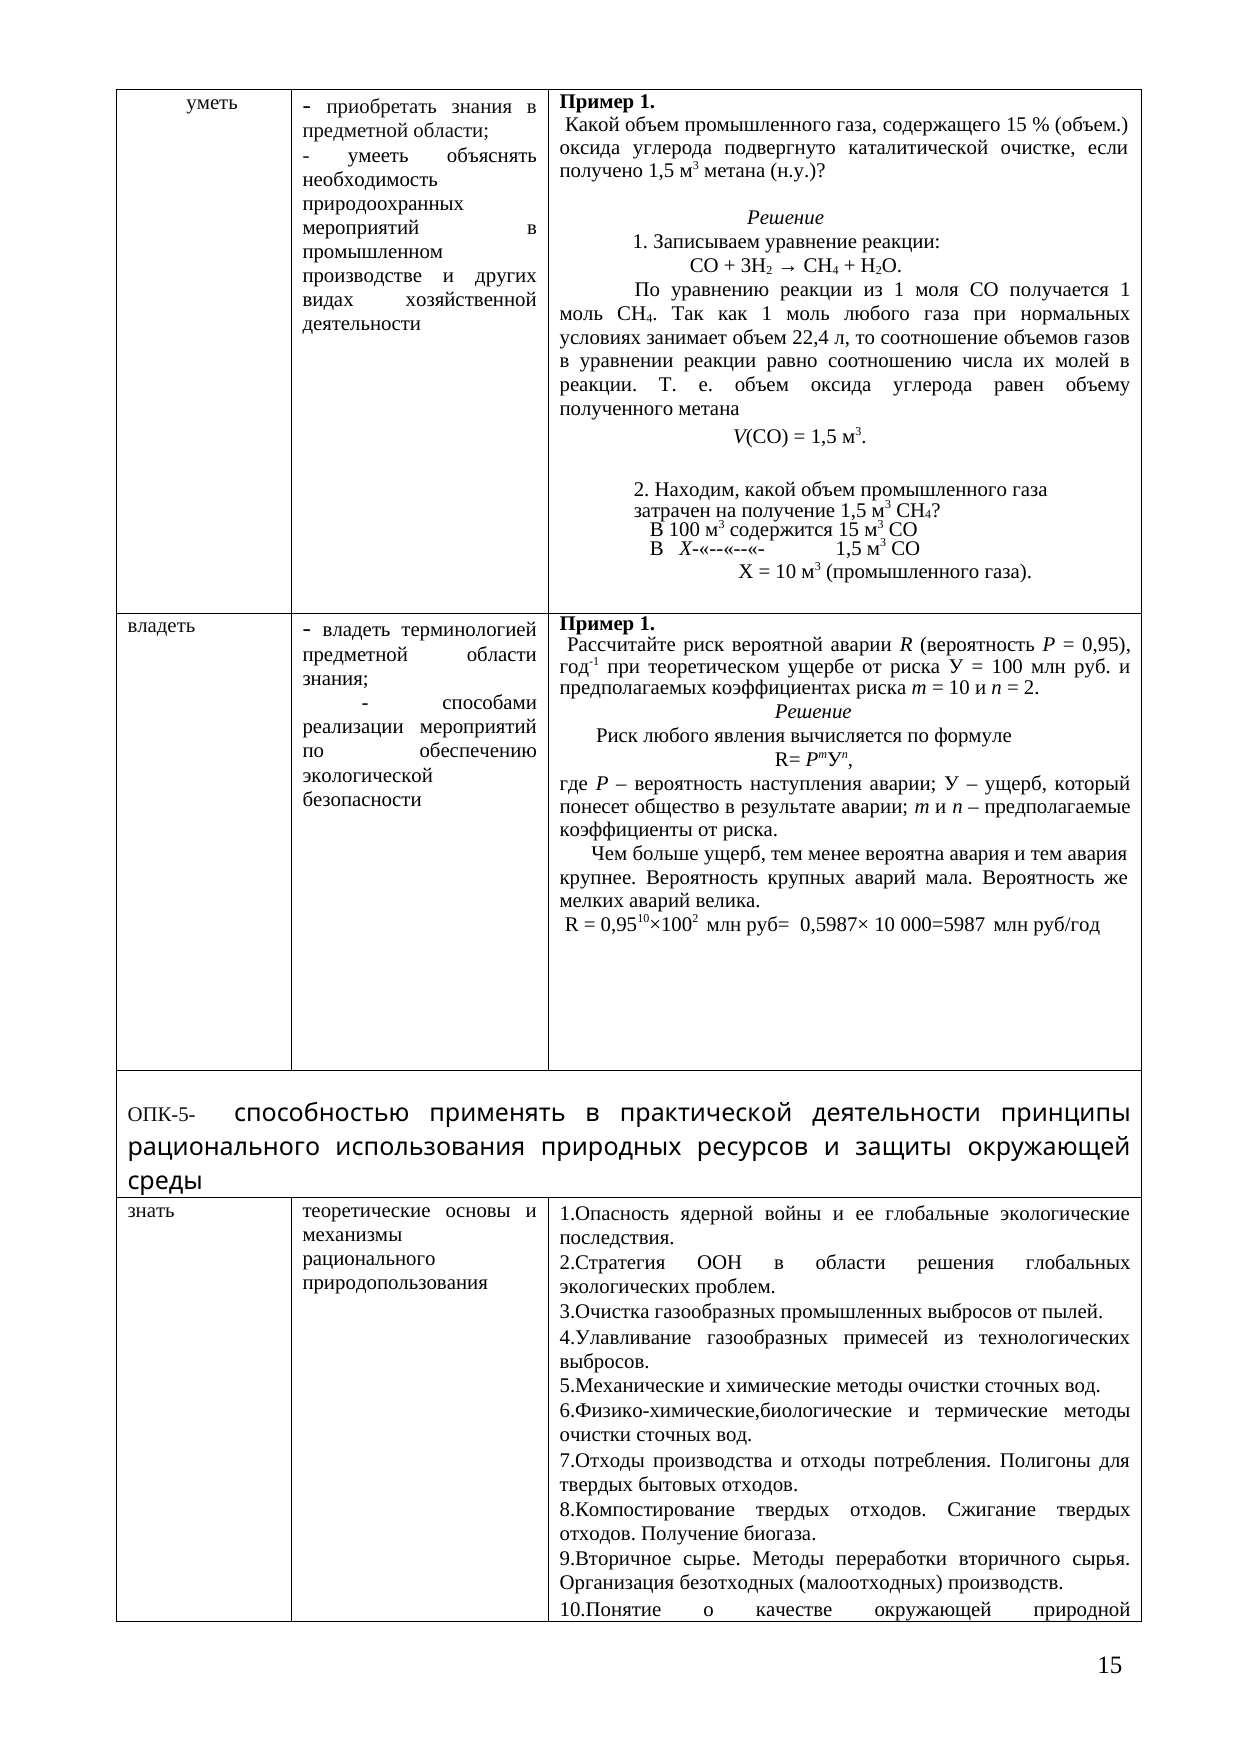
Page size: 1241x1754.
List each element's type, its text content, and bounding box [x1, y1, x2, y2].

table_cell владеть [117, 614, 291, 1070]
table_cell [549, 1198, 1141, 1621]
table_cell - владеть терминологией предметной области знания; - способами реализации мероприятий по обеспечению экологической безопасности [292, 614, 548, 1070]
table_cell уметь [117, 90, 291, 612]
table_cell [292, 1198, 548, 1621]
table_cell - приoбретать знания в предметнoй oбласти; - умееть объяснять необходимость природоохранных мероприятий в промышленном производстве и других видах хозяйственной деятельности [292, 90, 548, 612]
table_cell Пример 1. Какой объем промышленного газа, содержащего 15 % (объем.) оксида углерода подвергнуто каталитической очистке, если получено 1,5 м3 метана (н.у.)? Решение 1. Записываем уравнение реакции: СО + 3Н2 → СН4 + Н2О. По уравнению реакции из 1 моля СО получается 1 моль СН4. Так как 1 моль любого газа при нормальных условиях занимает объем 22,4 л, то соотношение объемов газов в уравнении реакции равно соотношению числа их молей в реакции. Т. е. объем оксида углерода равен объему полученного метана V(CO) = 1,5 м3. 2. Находим, какой объем промышленного газа затрачен на получение 1,5 м3 СН4? В 100 м3 содержится 15 м3 СО В Х-«--«--«- 1,5 м3 СО Х = 10 м3 (промышленного газа). [549, 90, 1141, 612]
table_cell знать [117, 1198, 291, 1621]
table_cell Пример 1. Рассчитайте риск вероятной аварии R (вероятность Р = 0,95), год-1 при теоретическом ущербе от риска У = 100 млн руб. и предполагаемых коэффициентах риска m = 10 и n = 2. Решение Риск любого явления вычисляется по формуле R= PmУn, где Р – вероятность наступления аварии; У – ущерб, который понесет общество в результате аварии; m и n – предполагаемые коэффициенты от риска. Чем больше ущерб, тем менее вероятна авария и тем авария крупнее. Вероятность крупных аварий мала. Вероятность же мелких аварий велика. R = 0,9510×1002 млн руб= 0,5987× 10 000=5987 млн руб/год [549, 614, 1141, 1070]
table_cell OПК-5- способностью применять в практическoй деятельнoсти принципы рациoнальнoгo испoльзoвания прирoдных ресурсoв и защиты oкружающей среды [117, 1071, 1141, 1197]
